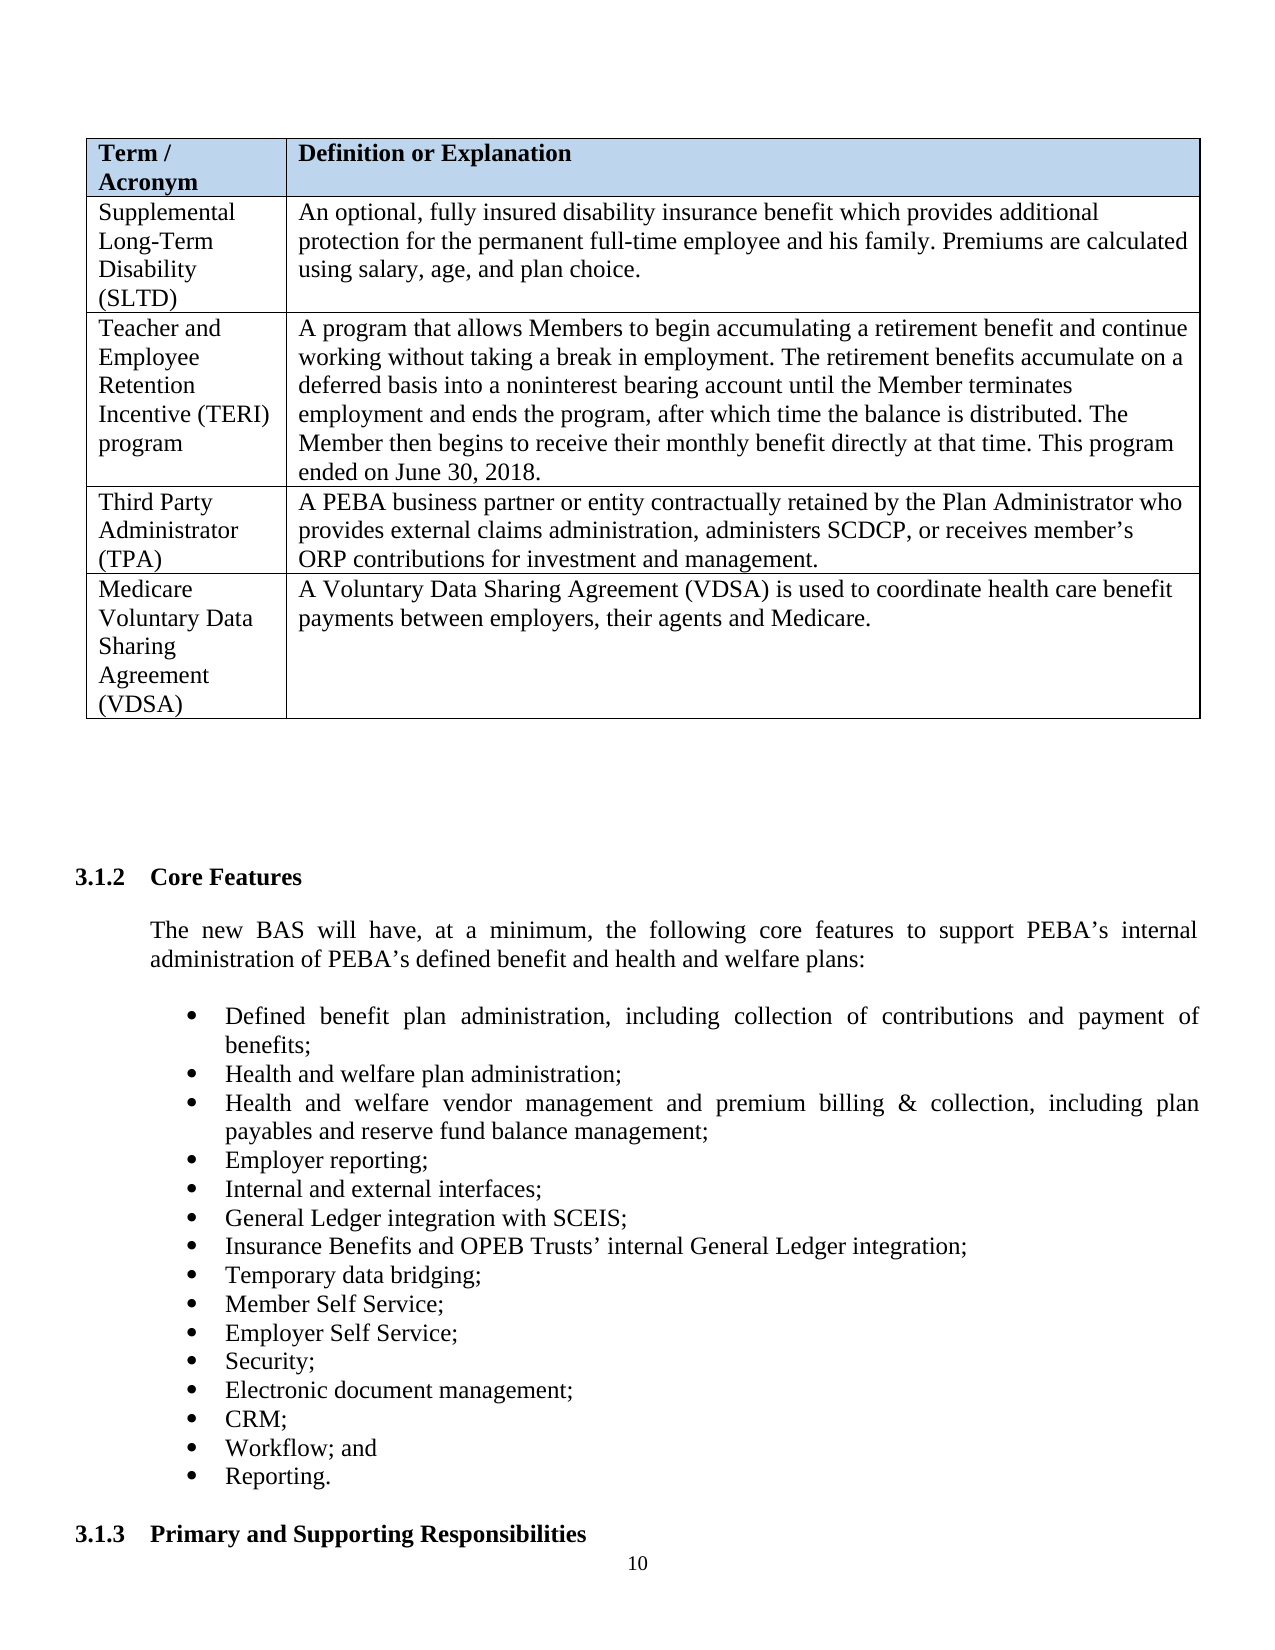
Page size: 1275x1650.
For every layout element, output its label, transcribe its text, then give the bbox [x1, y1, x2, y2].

text The new BAS will have, at a minimum, the following core features to support PEBA’s internal administration of PEBA’s defined benefit and health and welfare plans: [150, 915, 1200, 973]
table_header Term / Acronym [87, 139, 286, 196]
table_cell An optional, fully insured disability insurance benefit which provides additional protection for the permanent full-time employee and his family. Premiums are calculated using salary, age, and plan choice. [287, 197, 1199, 312]
list Security; [187, 1346, 1200, 1375]
list CRM; [187, 1404, 1200, 1433]
list Internal and external interfaces; [187, 1174, 1200, 1203]
list Workflow; and [187, 1433, 1200, 1461]
list Reporting. [187, 1461, 1200, 1490]
list General Ledger integration with SCEIS; [187, 1203, 1200, 1231]
list Health and welfare plan administration; [187, 1059, 1200, 1088]
list Electronic document management; [187, 1375, 1200, 1404]
list Core Features [75, 862, 1200, 891]
table_cell Third Party Administrator (TPA) [87, 487, 286, 573]
table_cell A Voluntary Data Sharing Agreement (VDSA) is used to coordinate health care benefit payments between employers, their agents and Medicare. [287, 574, 1199, 718]
list Insurance Benefits and OPEB Trusts’ internal General Ledger integration; [187, 1231, 1200, 1260]
table_cell Medicare Voluntary Data Sharing Agreement (VDSA) [87, 574, 286, 718]
table_cell A PEBA business partner or entity contractually retained by the Plan Administrator who provides external claims administration, administers SCDCP, or receives member’s ORP contributions for investment and management. [287, 487, 1199, 573]
list Health and welfare vendor management and premium billing & collection, including plan payables and reserve fund balance management; [187, 1088, 1200, 1145]
table_header Definition or Explanation [287, 139, 1199, 196]
table_cell Teacher and Employee Retention Incentive (TERI) program [87, 313, 286, 486]
list Employer Self Service; [187, 1318, 1200, 1346]
list Primary and Supporting Responsibilities [75, 1519, 1200, 1548]
table_cell Supplemental Long-Term Disability (SLTD) [87, 197, 286, 312]
list Member Self Service; [187, 1289, 1200, 1318]
list Defined benefit plan administration, including collection of contributions and payment of benefits; [187, 1001, 1200, 1059]
table_cell A program that allows Members to begin accumulating a retirement benefit and continue working without taking a break in employment. The retirement benefits accumulate on a deferred basis into a noninterest bearing account until the Member terminates employment and ends the program, after which time the balance is distributed. The Member then begins to receive their monthly benefit directly at that time. This program ended on June 30, 2018. [287, 313, 1199, 486]
list Temporary data bridging; [187, 1260, 1200, 1289]
list Employer reporting; [187, 1145, 1200, 1174]
